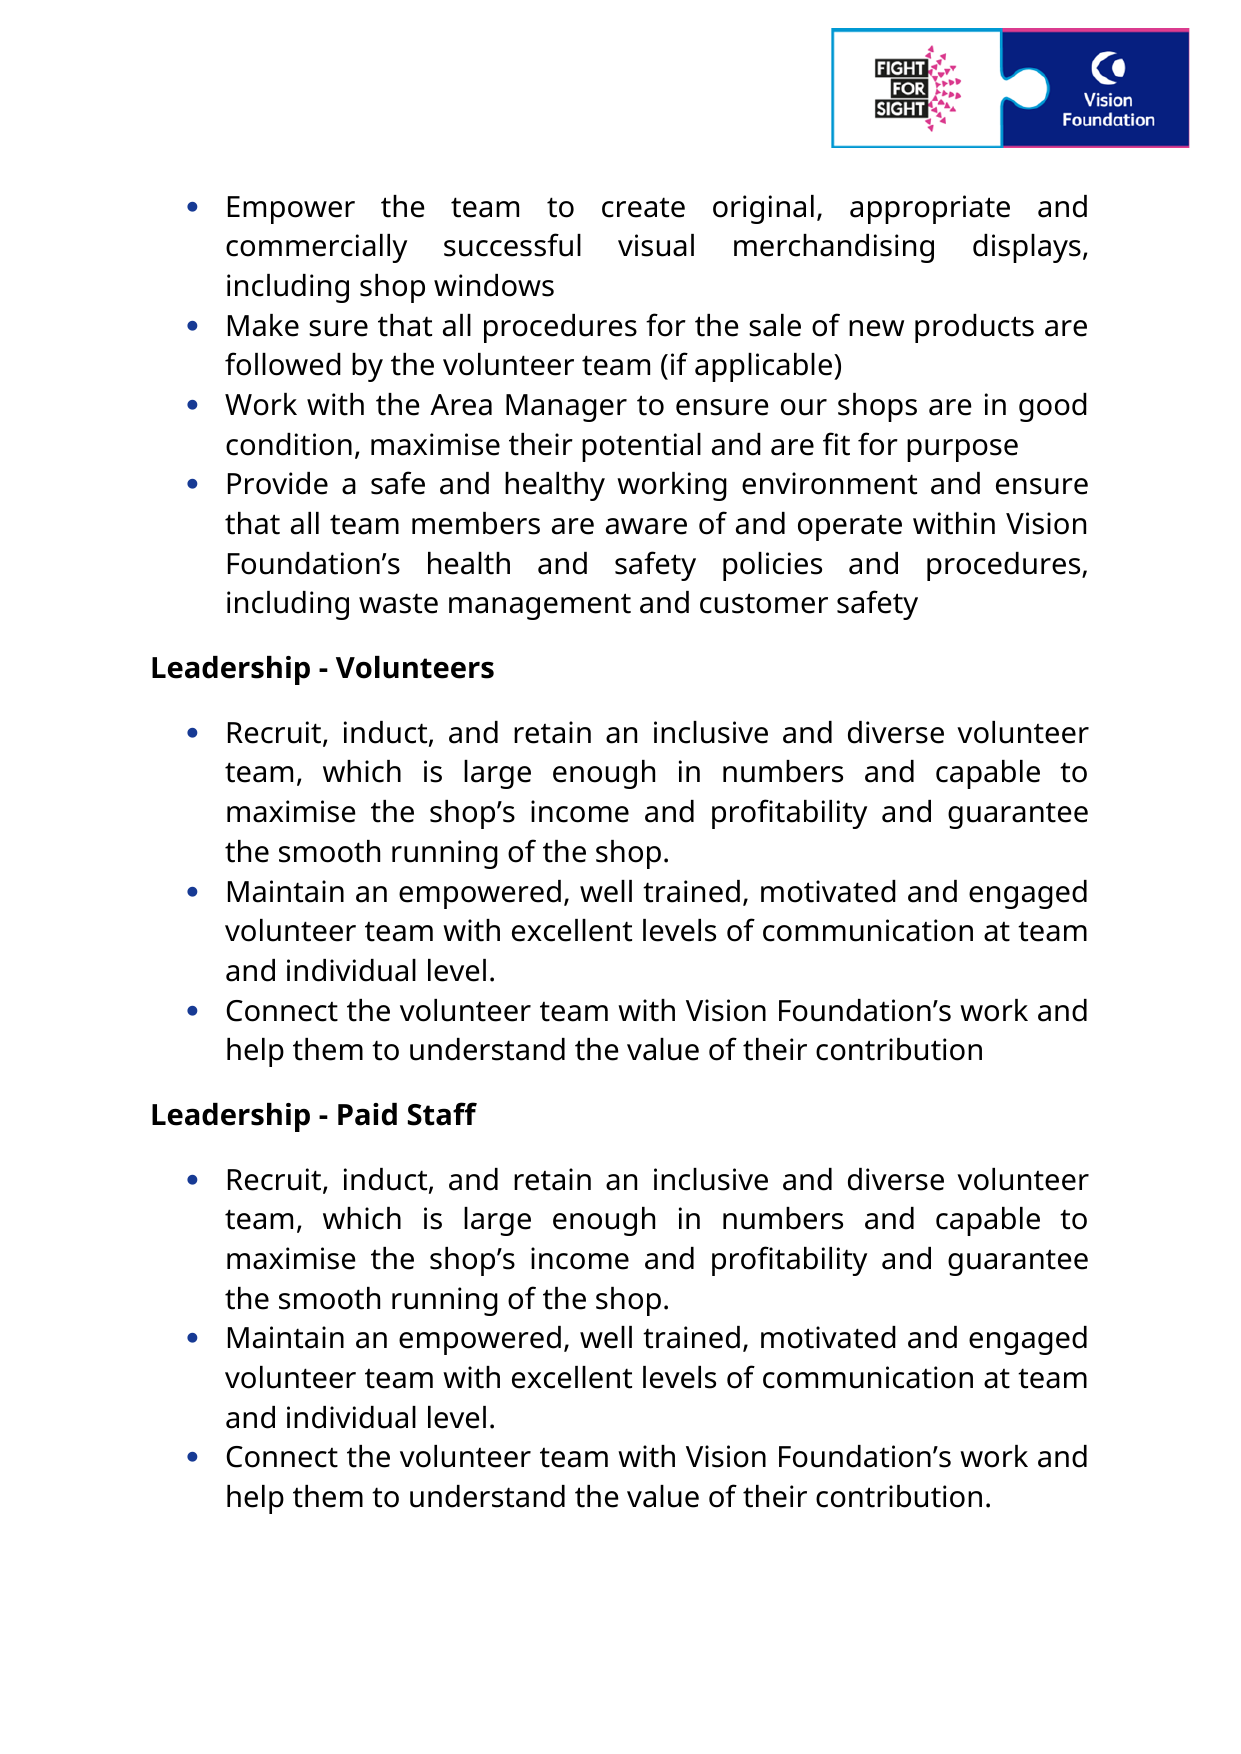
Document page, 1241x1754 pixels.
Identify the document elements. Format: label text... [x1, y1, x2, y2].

list Connect the volunteer team with Vision Foundation’s work and help them to understand the value of their contribution [187, 990, 1090, 1069]
list Empower the team to create original, appropriate and commercially successful visual merchandising displays, including shop windows [187, 186, 1090, 305]
list Recruit, induct, and retain an inclusive and diverse volunteer team, which is large enough in numbers and capable to maximise the shop’s income and profitability and guarantee the smooth running of the shop. [187, 1159, 1090, 1318]
list Make sure that all procedures for the sale of new products are followed by the volunteer team (if applicable) [187, 305, 1090, 384]
list Maintain an empowered, well trained, motivated and engaged volunteer team with excellent levels of communication at team and individual level. [187, 1318, 1090, 1437]
list Recruit, induct, and retain an inclusive and diverse volunteer team, which is large enough in numbers and capable to maximise the shop’s income and profitability and guarantee the smooth running of the shop. [187, 712, 1090, 871]
list Connect the volunteer team with Vision Foundation’s work and help them to understand the value of their contribution. [187, 1437, 1090, 1516]
picture [1003, 28, 1190, 147]
picture [834, 32, 1047, 146]
text Leadership - Volunteers [150, 647, 1090, 687]
text Leadership - Paid Staff [150, 1094, 1090, 1134]
list Provide a safe and healthy working environment and ensure that all team members are aware of and operate within Vision Foundation’s health and safety policies and procedures, including waste management and customer safety [187, 464, 1090, 622]
list Maintain an empowered, well trained, motivated and engaged volunteer team with excellent levels of communication at team and individual level. [187, 871, 1090, 990]
list Work with the Area Manager to ensure our shops are in good condition, maximise their potential and are fit for purpose [187, 384, 1090, 464]
